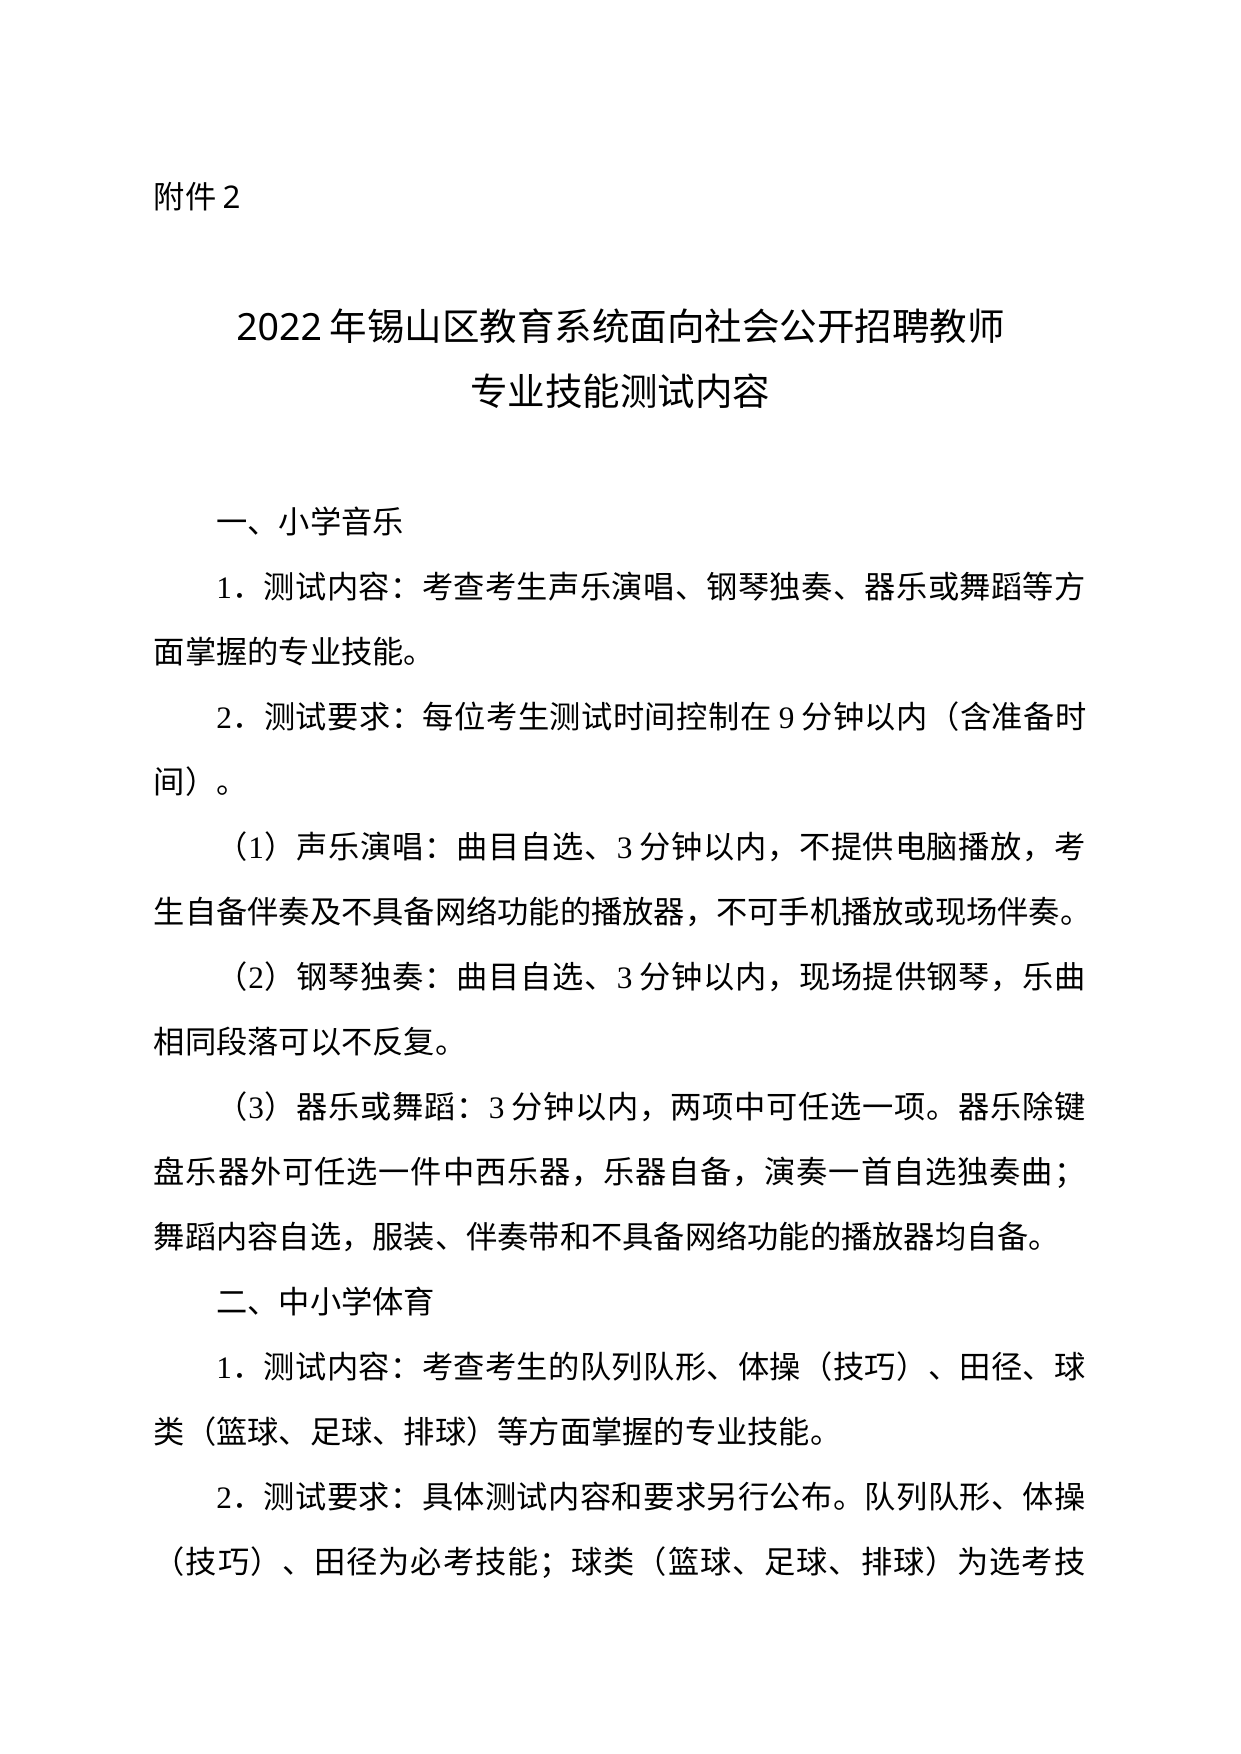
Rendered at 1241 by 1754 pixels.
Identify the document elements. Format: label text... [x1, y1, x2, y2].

text 2022年锡山区教育系统面向社会公开招聘教师 [153, 292, 1087, 357]
text 2．测试要求：每位考生测试时间控制在9分钟以内（含准备时间）。 [153, 682, 1087, 812]
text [153, 1462, 1087, 1592]
text 1．测试内容：考查考生的队列队形、体操（技巧）、田径、球类（篮球、足球、排球）等方面掌握的专业技能。 [153, 1332, 1087, 1462]
text （1）声乐演唱：曲目自选、3分钟以内，不提供电脑播放，考生自备伴奏及不具备网络功能的播放器，不可手机播放或现场伴奏。 [153, 812, 1087, 942]
text 二、中小学体育 [153, 1267, 1087, 1332]
text 专业技能测试内容 [153, 357, 1087, 422]
text （2）钢琴独奏：曲目自选、3分钟以内，现场提供钢琴，乐曲相同段落可以不反复。 [153, 942, 1087, 1072]
text （3）器乐或舞蹈：3分钟以内，两项中可任选一项。器乐除键盘乐器外可任选一件中西乐器，乐器自备，演奏一首自选独奏曲；舞蹈内容自选，服装、伴奏带和不具备网络功能的播放器均自备。 [153, 1072, 1087, 1267]
text 一、小学音乐 [153, 487, 1087, 552]
text 1．测试内容：考查考生声乐演唱、钢琴独奏、器乐或舞蹈等方面掌握的专业技能。 [153, 552, 1087, 682]
text 附件2 [153, 162, 1087, 227]
